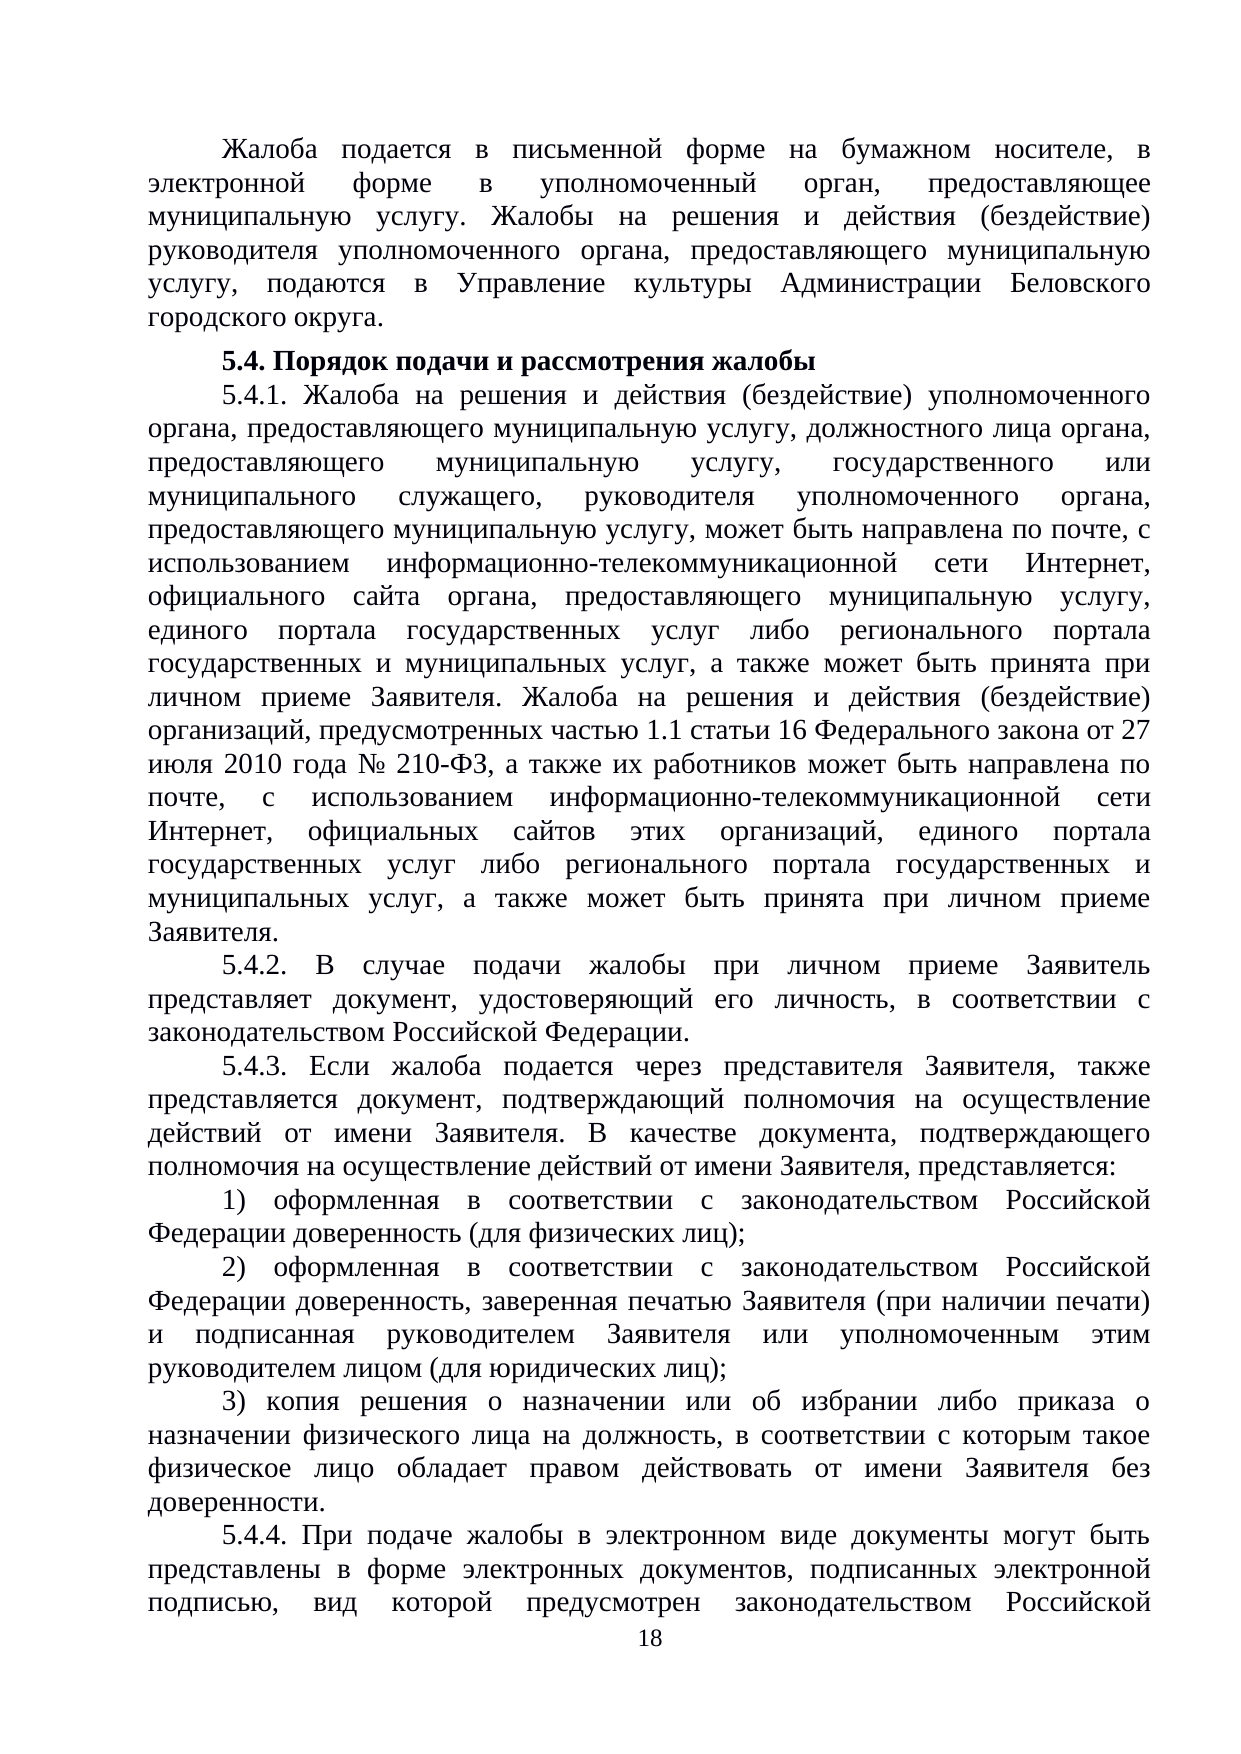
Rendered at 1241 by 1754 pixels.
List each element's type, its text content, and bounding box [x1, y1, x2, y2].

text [148, 1517, 1152, 1618]
text 5.4.1. Жалоба на решения и действия (бездействие) уполномоченного органа, предоставляющего муниципальную услугу, должностного лица органа, предоставляющего муниципальную услугу, государственного или муниципального служащего, руководителя уполномоченного органа, предоставляющего муниципальную услугу, может быть направлена по почте, с использованием информационно-телекоммуникационной сети Интернет, официального сайта органа, предоставляющего муниципальную услугу, единого портала государственных услуг либо регионального портала государственных и муниципальных услуг, а также может быть принята при личном приеме Заявителя. Жалоба на решения и действия (бездействие) организаций, предусмотренных частью 1.1 статьи 16 Федерального закона от 27 июля 2010 года № 210-ФЗ, а также их работников может быть направлена по почте, с использованием информационно-телекоммуникационной сети Интернет, официальных сайтов этих организаций, единого портала государственных услуг либо регионального портала государственных и муниципальных услуг, а также может быть принята при личном приеме Заявителя. [148, 377, 1152, 947]
text 5.4. Порядок подачи и рассмотрения жалобы [148, 343, 1152, 377]
text 5.4.2. В случае подачи жалобы при личном приеме Заявитель представляет документ, удостоверяющий его личность, в соответствии с законодательством Российской Федерации. [148, 947, 1152, 1048]
text 3) копия решения о назначении или об избрании либо приказа о назначении физического лица на должность, в соответствии с которым такое физическое лицо обладает правом действовать от имени Заявителя без доверенности. [148, 1383, 1152, 1517]
text 1) оформленная в соответствии с законодательством Российской Федерации доверенность (для физических лиц); [148, 1182, 1152, 1249]
text 2) оформленная в соответствии с законодательством Российской Федерации доверенность, заверенная печатью Заявителя (при наличии печати) и подписанная руководителем Заявителя или уполномоченным этим руководителем лицом (для юридических лиц); [148, 1249, 1152, 1383]
text 5.4.3. Если жалоба подается через представителя Заявителя, также представляется документ, подтверждающий полномочия на осуществление действий от имени Заявителя. В качестве документа, подтверждающего полномочия на осуществление действий от имени Заявителя, представляется: [148, 1048, 1152, 1182]
text Жалоба подается в письменной форме на бумажном носителе, в электронной форме в уполномоченный орган, предоставляющее муниципальную услугу. Жалобы на решения и действия (бездействие) руководителя уполномоченного органа, предоставляющего муниципальную услугу, подаются в Управление культуры Администрации Беловского городского округа. [148, 131, 1152, 333]
